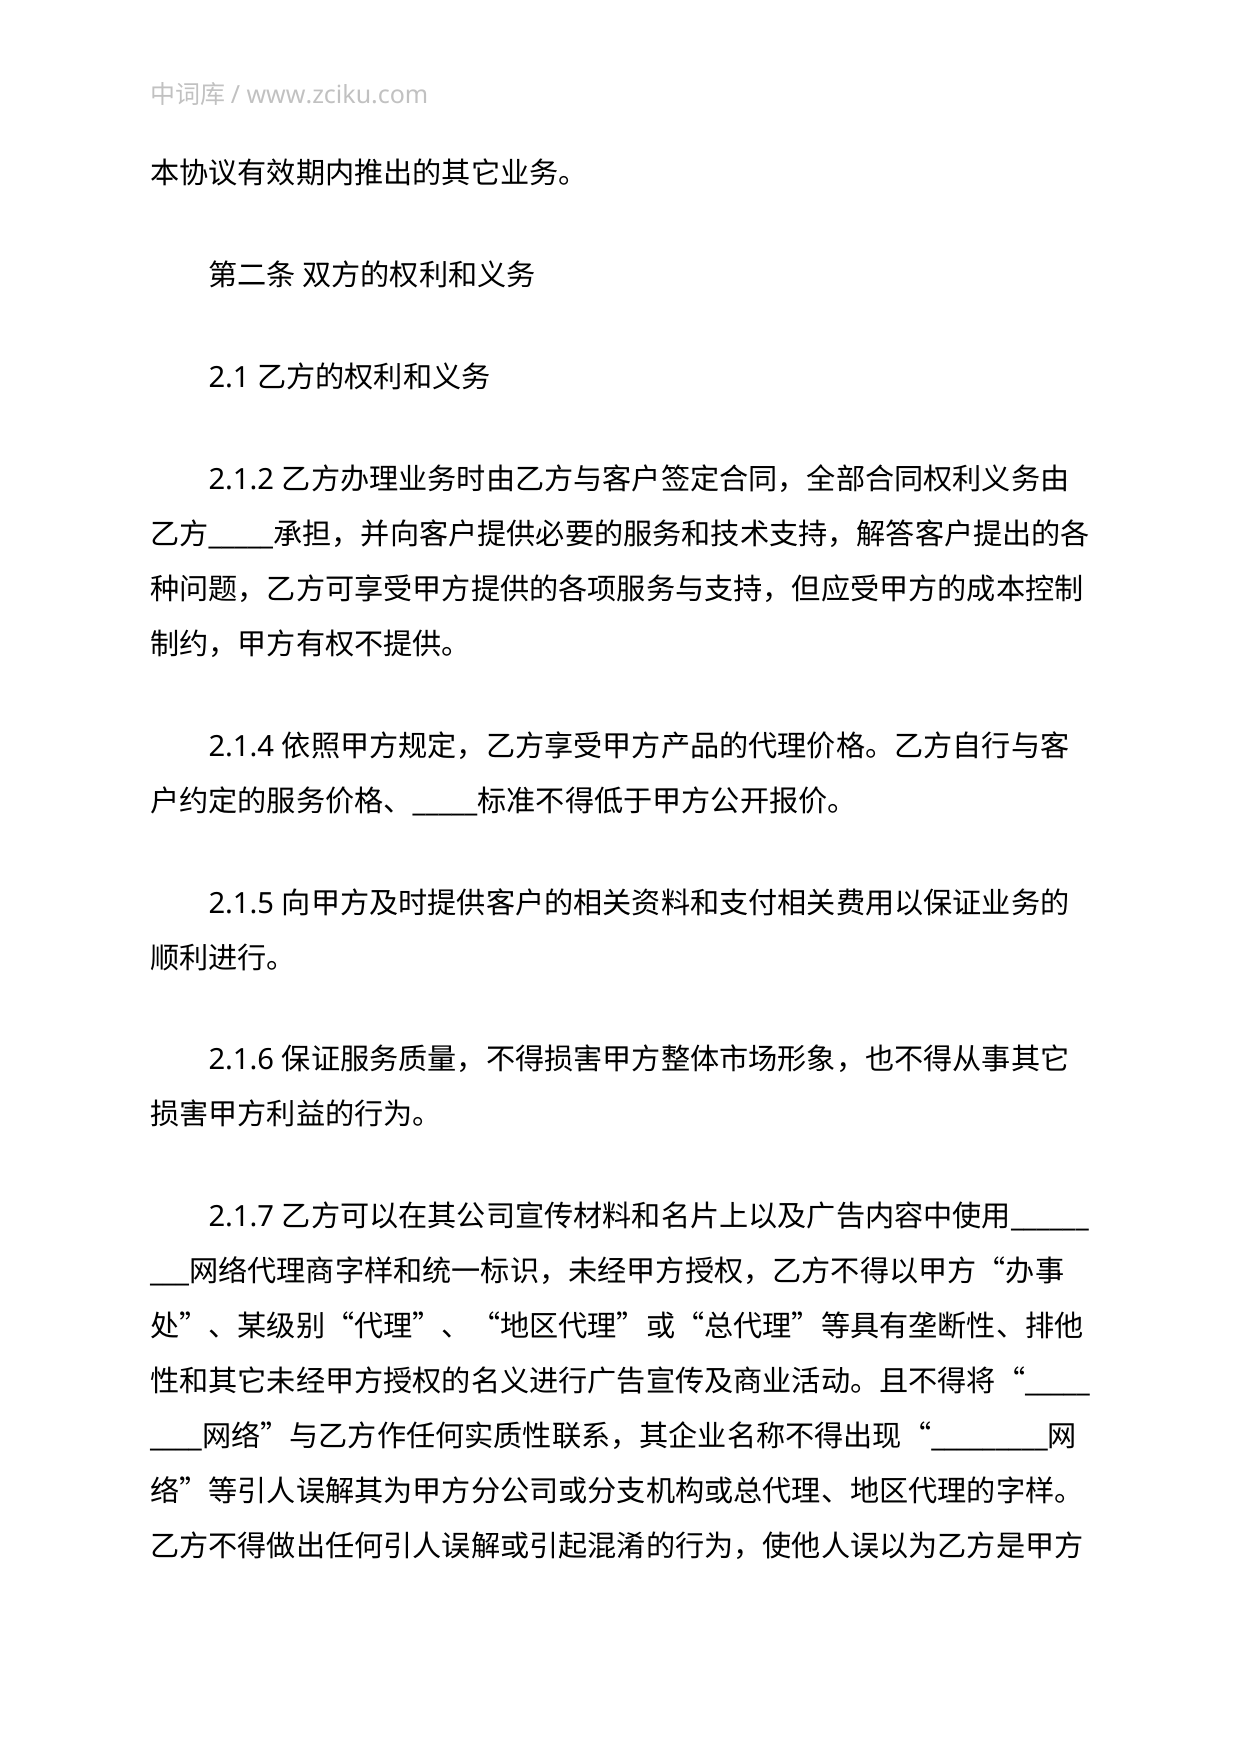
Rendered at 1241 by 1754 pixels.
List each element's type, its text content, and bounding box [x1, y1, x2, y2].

text 2.1 乙方的权利和义务 [150, 353, 1090, 396]
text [150, 1193, 1090, 1565]
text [150, 150, 1090, 192]
text 2.1.5 向甲方及时提供客户的相关资料和支付相关费用以保证业务的顺利进行。 [150, 879, 1090, 976]
text 2.1.2 乙方办理业务时由乙方与客户签定合同，全部合同权利义务由乙方_____承担，并向客户提供必要的服务和技术支持，解答客户提出的各种问题，乙方可享受甲方提供的各项服务与支持，但应受甲方的成本控制制约，甲方有权不提供。 [150, 456, 1090, 663]
text 2.1.4 依照甲方规定，乙方享受甲方产品的代理价格。乙方自行与客户约定的服务价格、_____标准不得低于甲方公开报价。 [150, 722, 1090, 819]
text 2.1.6 保证服务质量，不得损害甲方整体市场形象，也不得从事其它损害甲方利益的行为。 [150, 1036, 1090, 1133]
text 第二条 双方的权利和义务 [150, 252, 1090, 294]
